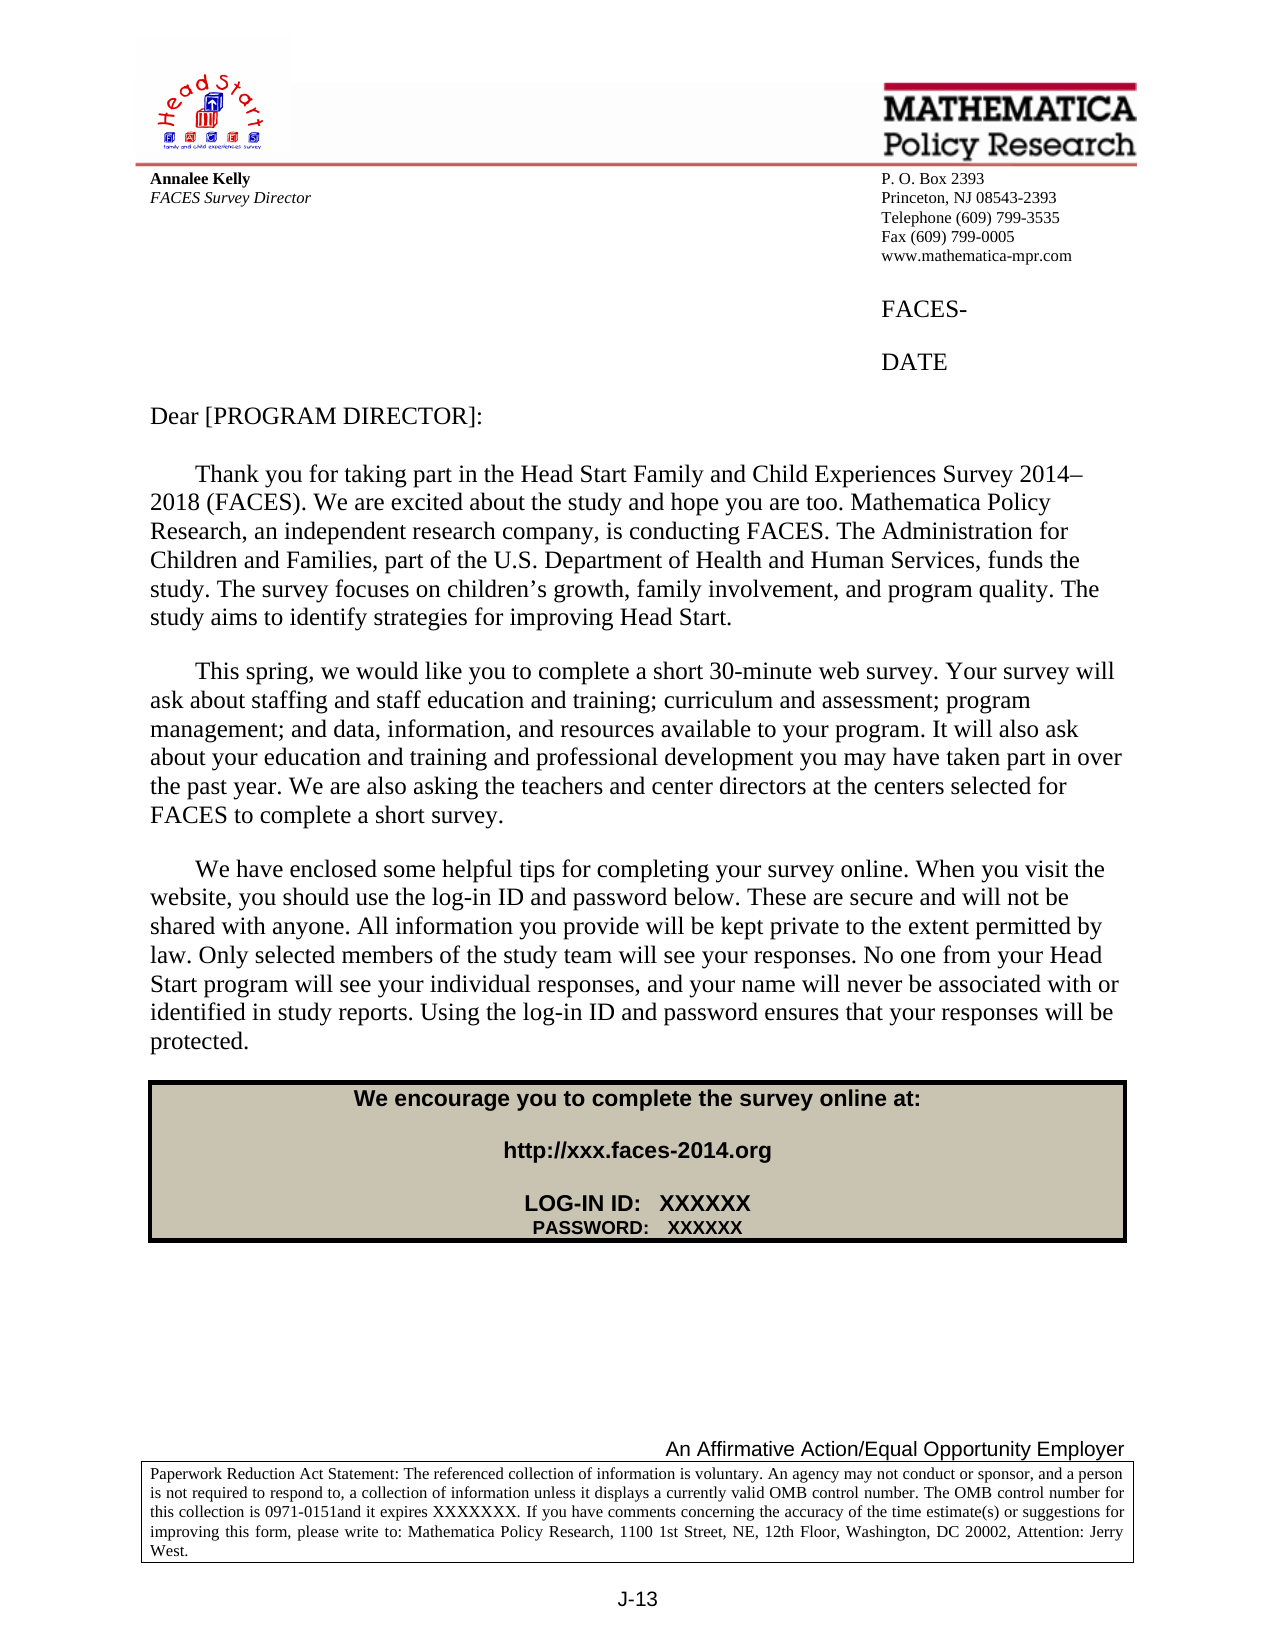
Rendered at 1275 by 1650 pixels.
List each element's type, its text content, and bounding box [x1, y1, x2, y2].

text Fax (609) 799-0005 [150, 227, 1125, 246]
text FACES- [150, 294, 1125, 322]
table_header We encourage you to complete the survey online at: http://xxx.faces-2014.org LOG-IN ID: XXXXXX PASSWORD: XXXXXX [152, 1085, 1123, 1238]
text Telephone (609) 799-3535 [150, 207, 1125, 227]
text This spring, we would like you to complete a short 30-minute web survey. Your survey will ask about staffing and staff education and training; curriculum and assessment; program management; and data, information, and resources available to your program. It will also ask about your education and training and professional development you may have taken part in over the past year. We are also asking the teachers and center directors at the centers selected for FACES to complete a short survey. [150, 656, 1125, 829]
text Thank you for taking part in the Head Start Family and Child Experiences Survey 2014–2018 (FACES). We are excited about the study and hope you are too. Mathematica Policy Research, an independent research company, is conducting FACES. The Administration for Children and Families, part of the U.S. Department of Health and Human Services, funds the study. The survey focuses on children’s growth, family involvement, and program quality. The study aims to identify strategies for improving Head Start. [150, 459, 1125, 631]
text We have enclosed some helpful tips for completing your survey online. When you visit the website, you should use the log-in ID and password below. These are secure and will not be shared with anyone. All information you provide will be kept private to the extent permitted by law. Only selected members of the study team will see your responses. No one from your Head Start program will see your individual responses, and your name will never be associated with or identified in study reports. Using the log-in ID and password ensures that your responses will be protected. [150, 854, 1125, 1055]
text DATE [150, 347, 1125, 376]
text FACES Survey Director Princeton, NJ 08543-2393 [150, 188, 1125, 207]
text www.mathematica-mpr.com [150, 246, 1125, 265]
text Dear [PROGRAM DIRECTOR]: [150, 401, 1125, 430]
text Annalee Kelly P. O. Box 2393 [150, 169, 1125, 188]
picture [133, 35, 1137, 168]
